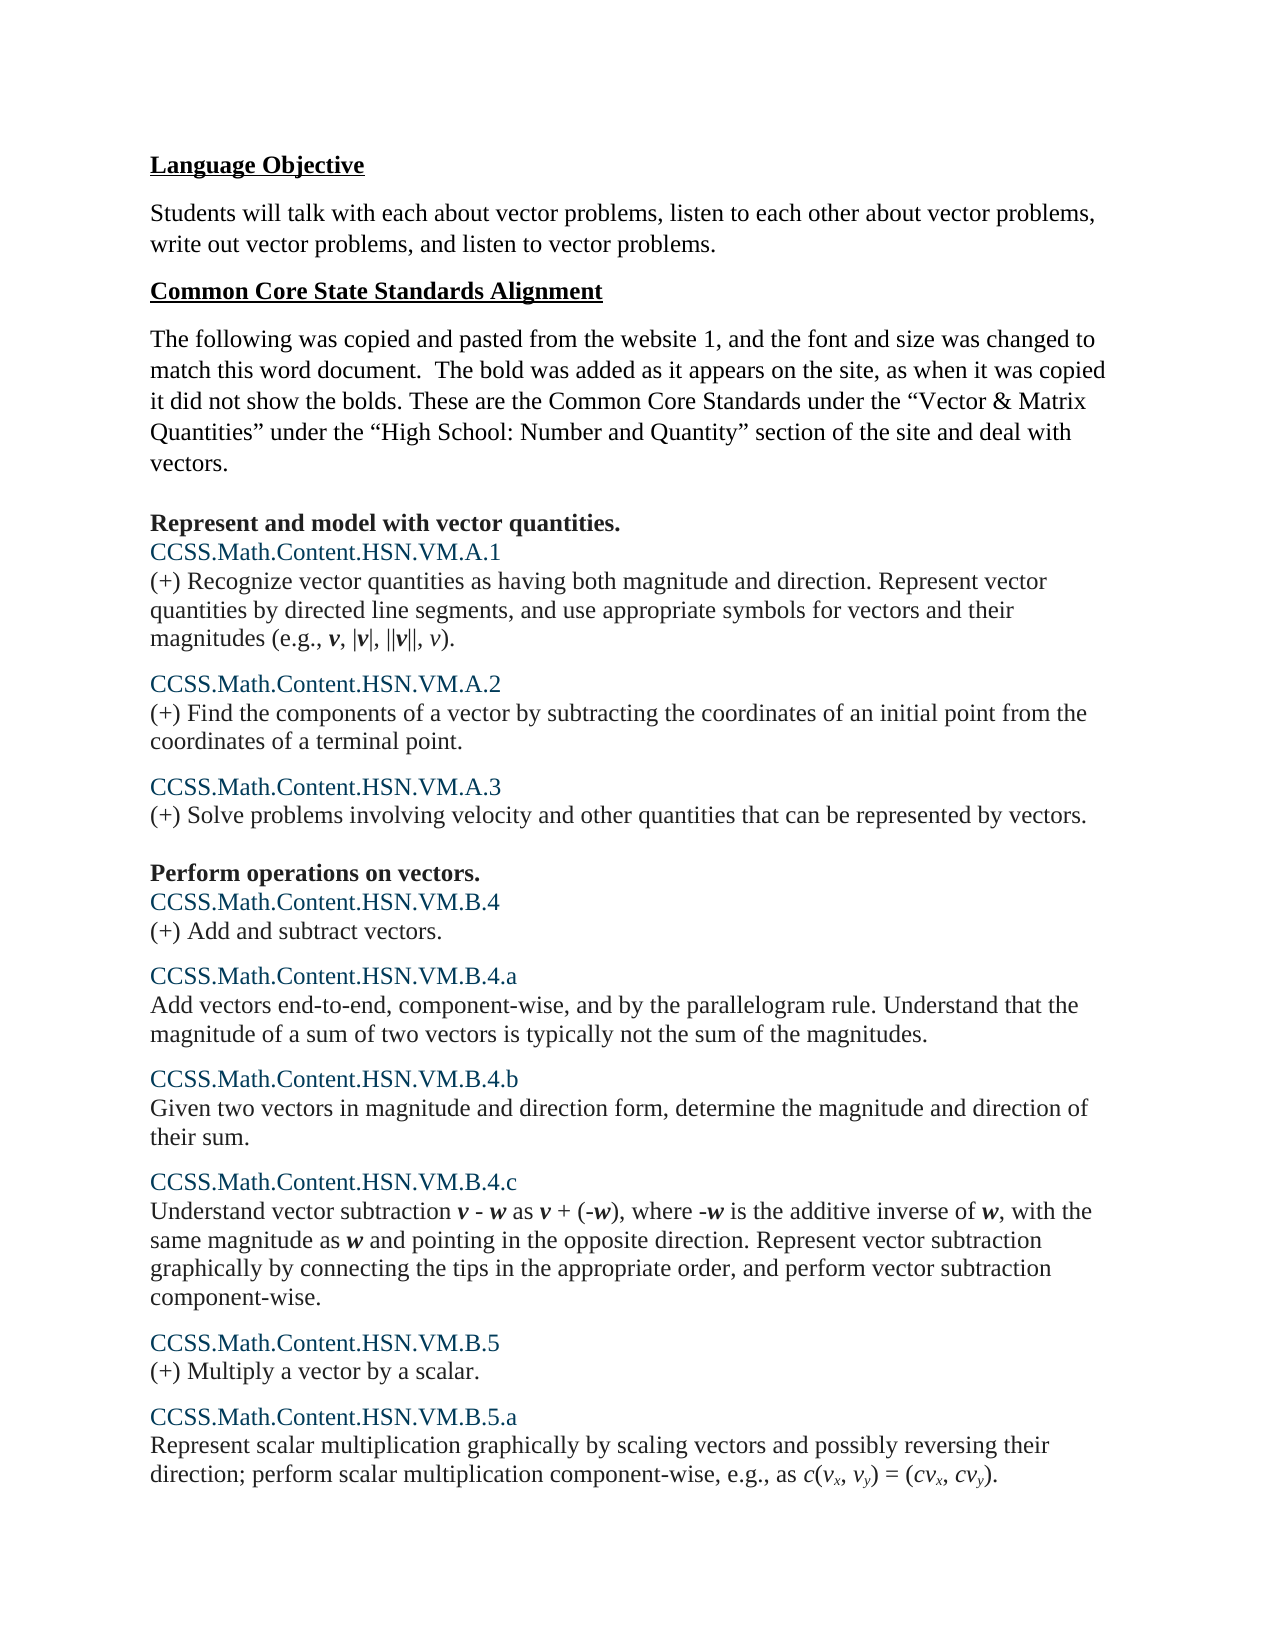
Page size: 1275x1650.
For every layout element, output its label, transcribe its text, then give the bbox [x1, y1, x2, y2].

text CCSS.Math.Content.HSN.VM.B.4.a Add vectors end-to-end, component-wise, and by the parallelogram rule. Understand that the magnitude of a sum of two vectors is typically not the sum of the magnitudes. [150, 961, 1125, 1048]
text CCSS.Math.Content.HSN.VM.B.4.b Given two vectors in magnitude and direction form, determine the magnitude and direction of their sum. [150, 1064, 1125, 1151]
text CCSS.Math.Content.HSN.VM.A.2 (+) Find the components of a vector by subtracting the coordinates of an initial point from the coordinates of a terminal point. [150, 669, 1125, 755]
text Students will talk with each about vector problems, listen to each other about vector problems, write out vector problems, and listen to vector problems. [150, 198, 1125, 257]
text CCSS.Math.Content.HSN.VM.B.4 (+) Add and subtract vectors. [150, 887, 1125, 945]
picture [488, 896, 494, 904]
picture [488, 1176, 494, 1184]
text The following was copied and pasted from the website 1, and the font and size was changed to match this word document. The bold was added as it appears on the site, as when it was copied it did not show the bolds. These are the Common Core Standards under the “Vector & Matrix Quantities” under the “High School: Number and Quantity” section of the site and deal with vectors. [150, 324, 1125, 477]
text Common Core State Standards Alignment [150, 276, 1125, 305]
picture [488, 970, 494, 978]
text CCSS.Math.Content.HSN.VM.A.3 (+) Solve problems involving velocity and other quantities that can be represented by vectors. [150, 772, 1125, 829]
picture [488, 1073, 494, 1081]
text Represent and model with vector quantities. [150, 508, 1125, 537]
text CCSS.Math.Content.HSN.VM.B.5.a Represent scalar multiplication graphically by scaling vectors and possibly reversing their direction; perform scalar multiplication component-wise, e.g., as c(vx, vy) = (cvx, cvy). [150, 1402, 1125, 1488]
text CCSS.Math.Content.HSN.VM.B.5 (+) Multiply a vector by a scalar. [150, 1328, 1125, 1385]
text CCSS.Math.Content.HSN.VM.B.4.c Understand vector subtraction v - w as v + (-w), where -w is the additive inverse of w, with the same magnitude as w and pointing in the opposite direction. Represent vector subtraction graphically by connecting the tips in the appropriate order, and perform vector subtraction component-wise. [150, 1167, 1125, 1311]
text CCSS.Math.Content.HSN.VM.A.1 (+) Recognize vector quantities as having both magnitude and direction. Represent vector quantities by directed line segments, and use appropriate symbols for vectors and their magnitudes (e.g., v, |v|, ||v||, v). [150, 537, 1125, 652]
text Perform operations on vectors. [150, 858, 1125, 887]
text Language Objective [150, 150, 1125, 179]
